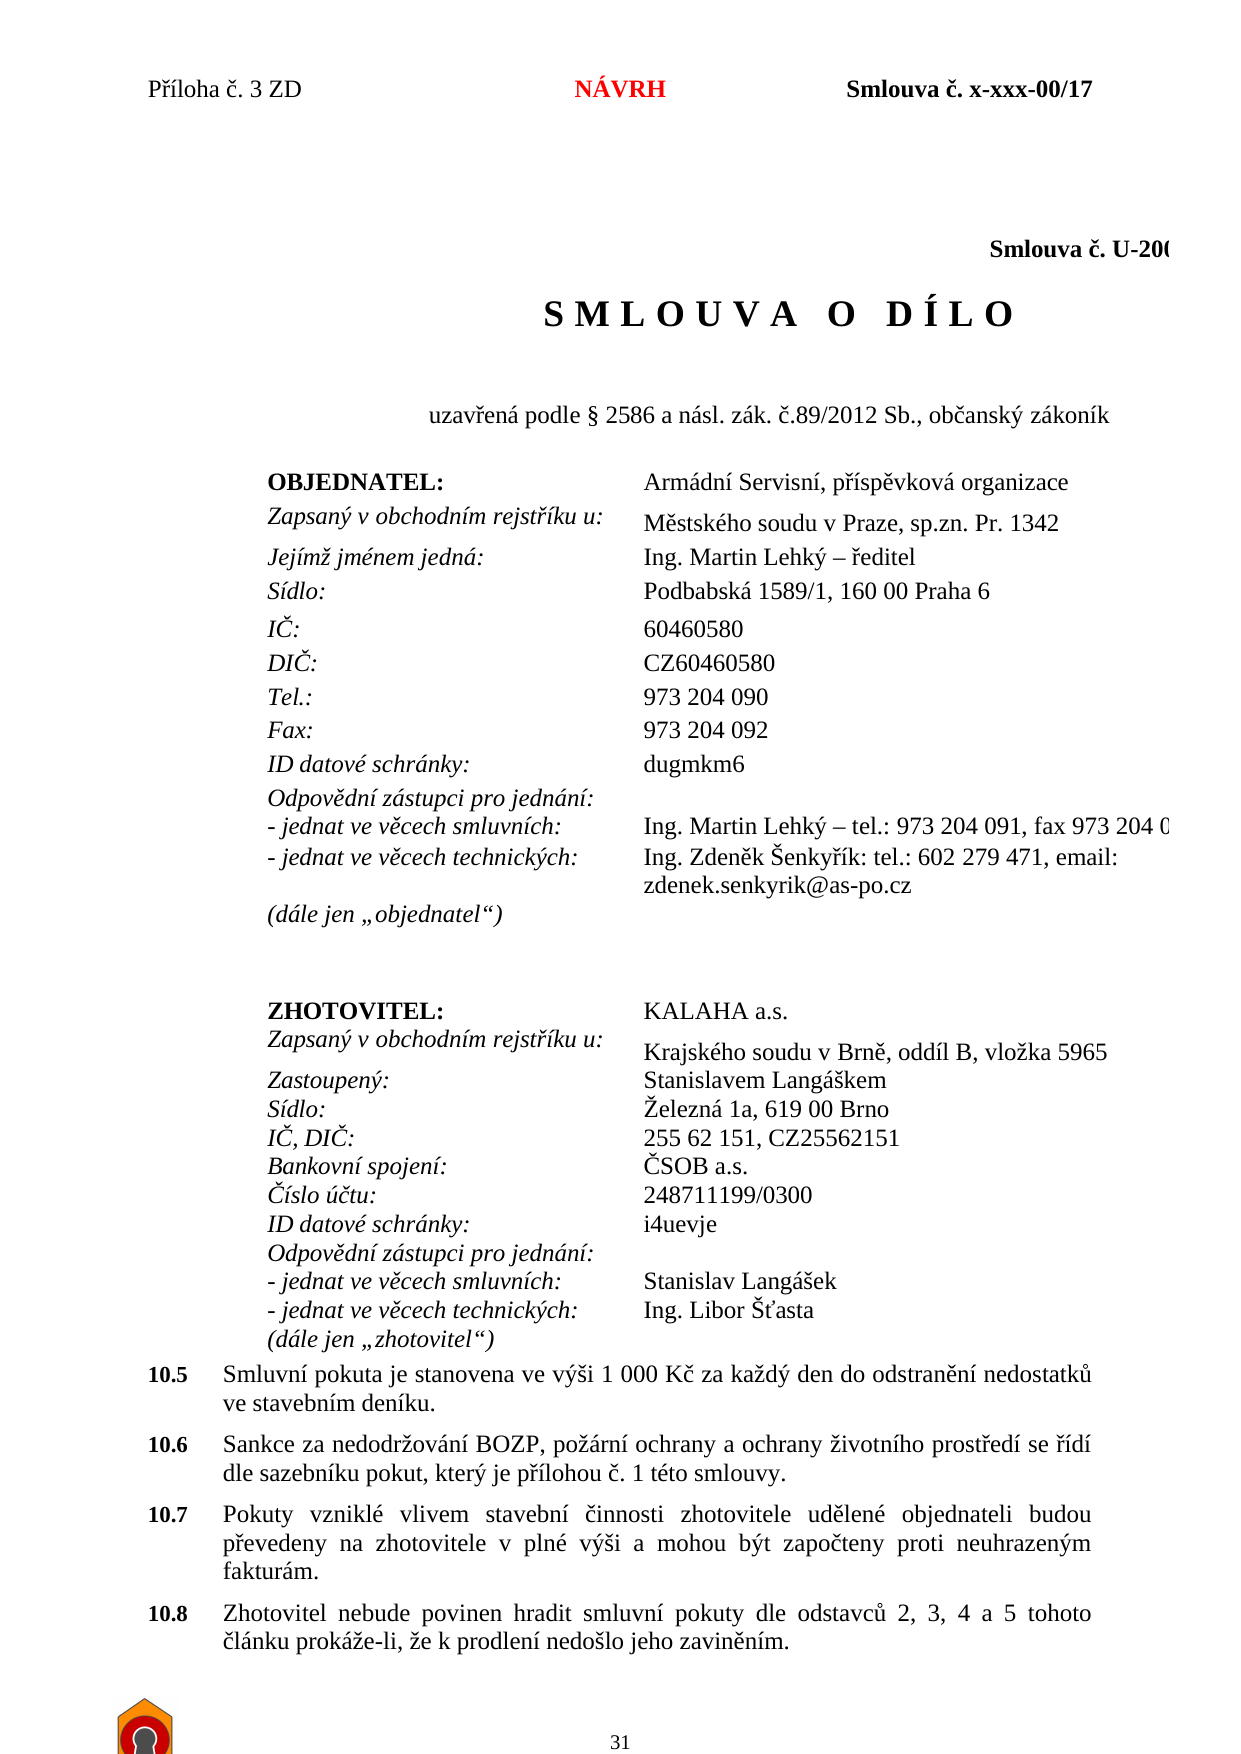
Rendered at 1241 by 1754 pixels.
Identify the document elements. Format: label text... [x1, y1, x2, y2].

list Smluvní pokuta je stanovena ve výši 1 000 Kč za každý den do odstranění nedostatků ve stavebním deníku. [148, 1359, 1092, 1416]
list Zhotovitel nebude povinen hradit smluvní pokuty dle odstavců 2, 3, 4 a 5 tohoto článku prokáže-li, že k prodlení nedošlo jeho zaviněním. [148, 1598, 1092, 1655]
list Sankce za nedodržování BOZP, požární ochrany a ochrany životního prostředí se řídí dle sazebníku pokut, který je přílohou č. 1 této smlouvy. [148, 1429, 1092, 1486]
picture [109, 1695, 180, 1754]
list Pokuty vzniklé vlivem stavební činnosti zhotovitele udělené objednateli budou převedeny na zhotovitele v plné výši a mohou být započteny proti neuhrazeným fakturám. [148, 1499, 1092, 1585]
